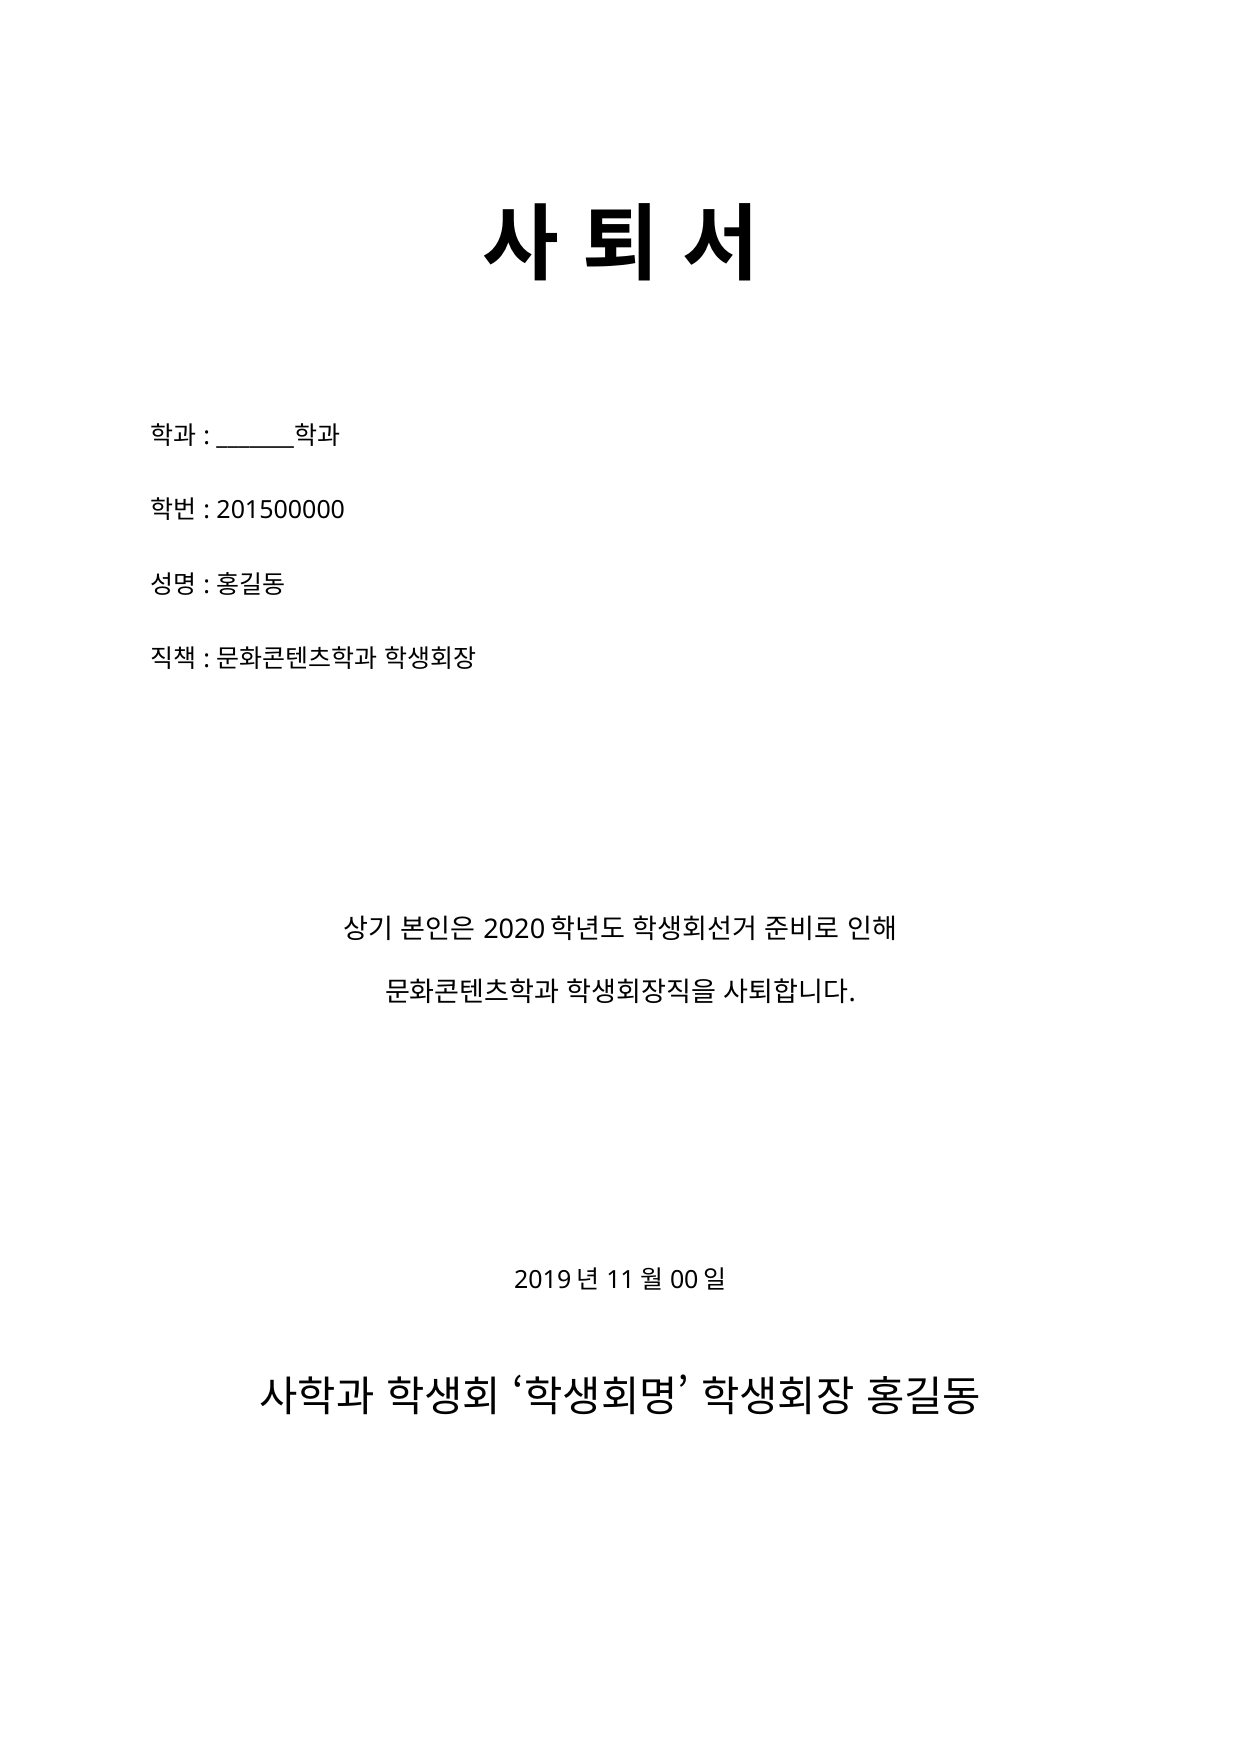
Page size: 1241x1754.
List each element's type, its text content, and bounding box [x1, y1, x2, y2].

text 성명 : 홍길동 [150, 564, 1090, 600]
text 2019년 11월 00일 [150, 1260, 1090, 1296]
text 학번 : 201500000 [150, 490, 1090, 526]
text 사학과 학생회 ‘학생회명’ 학생회장 홍길동 [150, 1363, 1090, 1424]
text 문화콘텐츠학과 학생회장직을 사퇴합니다. [150, 970, 1090, 1009]
text 사 퇴 서 [150, 177, 1090, 298]
text 직책 : 문화콘텐츠학과 학생회장 [150, 638, 1090, 674]
text 상기 본인은 2020학년도 학생회선거 준비로 인해 [150, 907, 1090, 946]
text 학과 : _______학과 [150, 416, 1090, 452]
